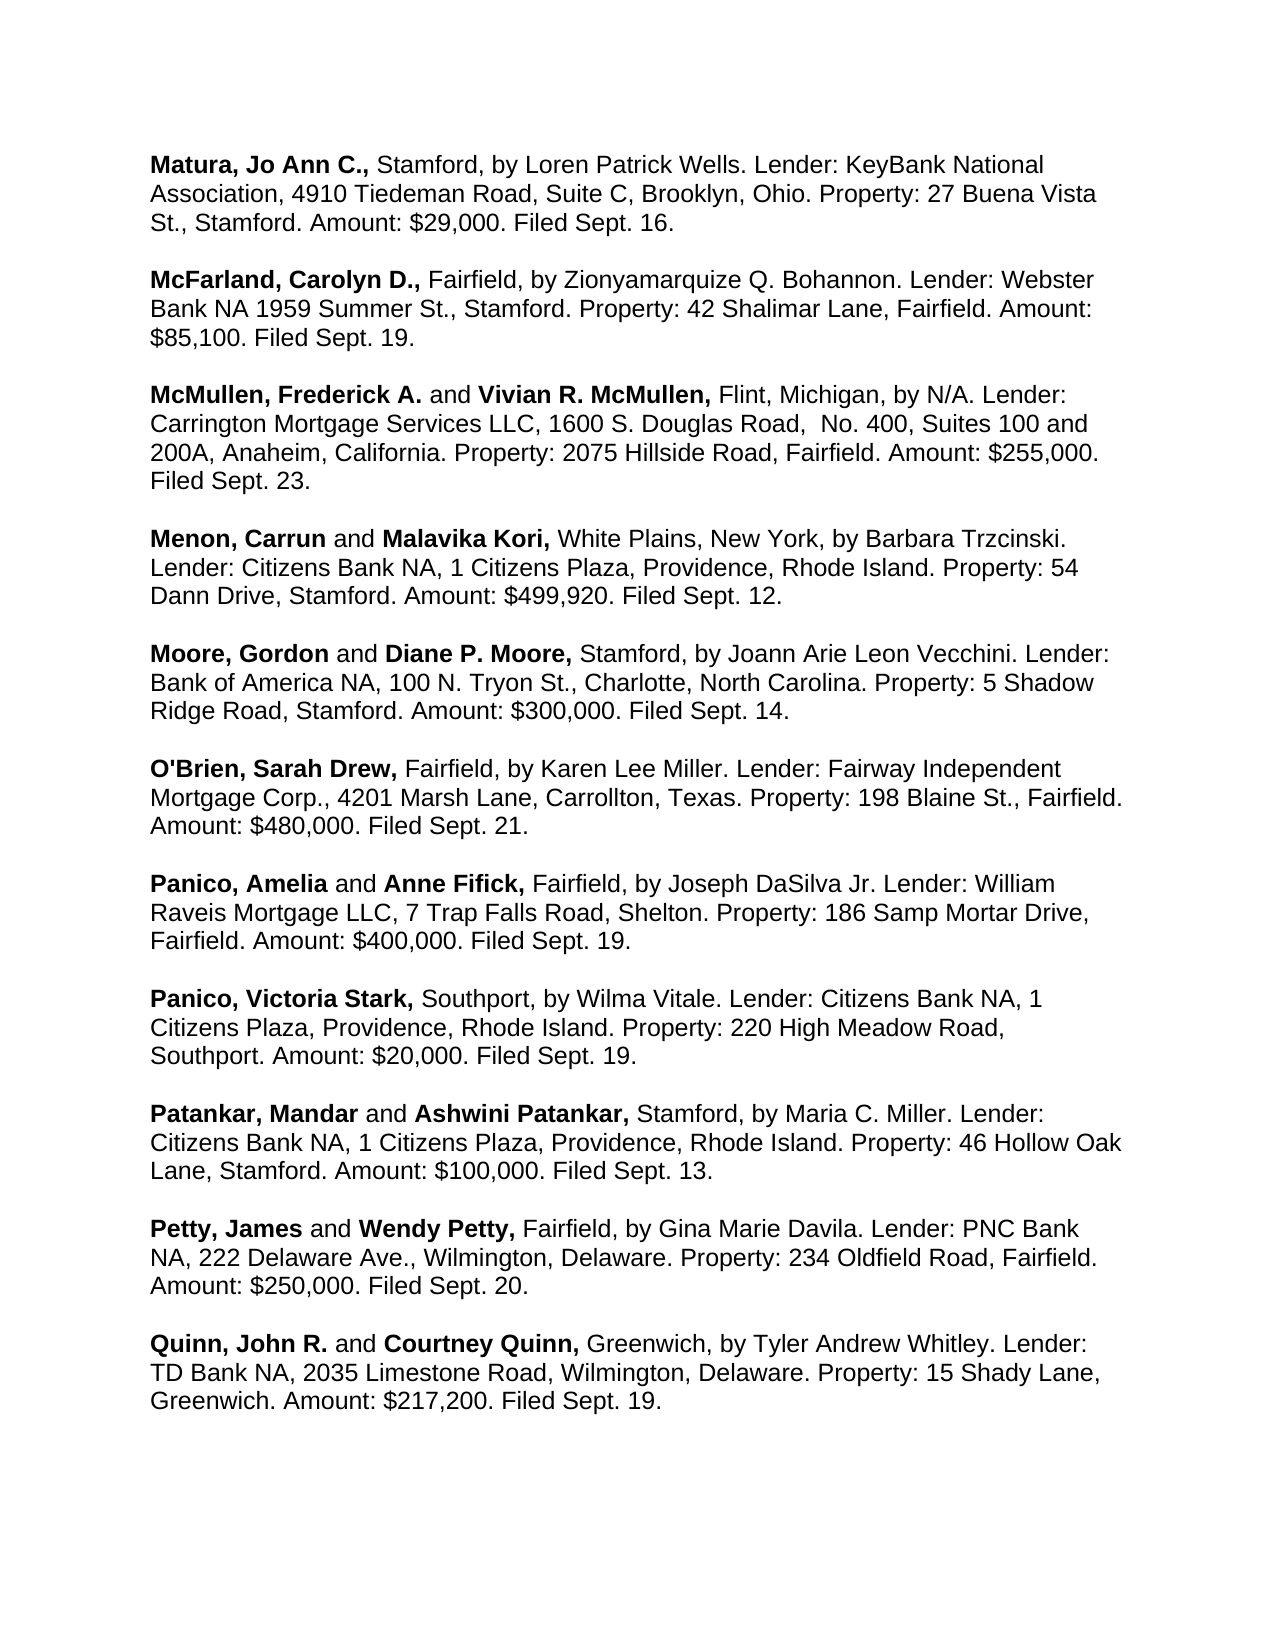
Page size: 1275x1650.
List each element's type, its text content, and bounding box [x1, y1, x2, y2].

text Menon, Carrun and Malavika Kori, White Plains, New York, by Barbara Trzcinski. Lender: Citizens Bank NA, 1 Citizens Plaza, Providence, Rhode Island. Property: 54 Dann Drive, Stamford. Amount: $499,920. Filed Sept. 12. [150, 524, 1125, 610]
text O'Brien, Sarah Drew, Fairfield, by Karen Lee Miller. Lender: Fairway Independent Mortgage Corp., 4201 Marsh Lane, Carrollton, Texas. Property: 198 Blaine St., Fairfield. Amount: $480,000. Filed Sept. 21. [150, 754, 1125, 840]
text Matura, Jo Ann C., Stamford, by Loren Patrick Wells. Lender: KeyBank National Association, 4910 Tiedeman Road, Suite C, Brooklyn, Ohio. Property: 27 Buena Vista St., Stamford. Amount: $29,000. Filed Sept. 16. [150, 150, 1125, 236]
text Patankar, Mandar and Ashwini Patankar, Stamford, by Maria C. Miller. Lender: Citizens Bank NA, 1 Citizens Plaza, Providence, Rhode Island. Property: 46 Hollow Oak Lane, Stamford. Amount: $100,000. Filed Sept. 13. [150, 1099, 1125, 1185]
text McMullen, Frederick A. and Vivian R. McMullen, Flint, Michigan, by N/A. Lender: Carrington Mortgage Services LLC, 1600 S. Douglas Road, No. 400, Suites 100 and 200A, Anaheim, California. Property: 2075 Hillside Road, Fairfield. Amount: $255,000. Filed Sept. 23. [150, 380, 1125, 495]
text Moore, Gordon and Diane P. Moore, Stamford, by Joann Arie Leon Vecchini. Lender: Bank of America NA, 100 N. Tryon St., Charlotte, North Carolina. Property: 5 Shadow Ridge Road, Stamford. Amount: $300,000. Filed Sept. 14. [150, 639, 1125, 725]
text Panico, Amelia and Anne Fifick, Fairfield, by Joseph DaSilva Jr. Lender: William Raveis Mortgage LLC, 7 Trap Falls Road, Shelton. Property: 186 Samp Mortar Drive, Fairfield. Amount: $400,000. Filed Sept. 19. [150, 869, 1125, 955]
text Petty, James and Wendy Petty, Fairfield, by Gina Marie Davila. Lender: PNC Bank NA, 222 Delaware Ave., Wilmington, Delaware. Property: 234 Oldfield Road, Fairfield. Amount: $250,000. Filed Sept. 20. [150, 1214, 1125, 1300]
text Quinn, John R. and Courtney Quinn, Greenwich, by Tyler Andrew Whitley. Lender: TD Bank NA, 2035 Limestone Road, Wilmington, Delaware. Property: 15 Shady Lane, Greenwich. Amount: $217,200. Filed Sept. 19. [150, 1329, 1125, 1415]
text Panico, Victoria Stark, Southport, by Wilma Vitale. Lender: Citizens Bank NA, 1 Citizens Plaza, Providence, Rhode Island. Property: 220 High Meadow Road, Southport. Amount: $20,000. Filed Sept. 19. [150, 984, 1125, 1070]
text McFarland, Carolyn D., Fairfield, by Zionyamarquize Q. Bohannon. Lender: Webster Bank NA 1959 Summer St., Stamford. Property: 42 Shalimar Lane, Fairfield. Amount: $85,100. Filed Sept. 19. [150, 265, 1125, 351]
